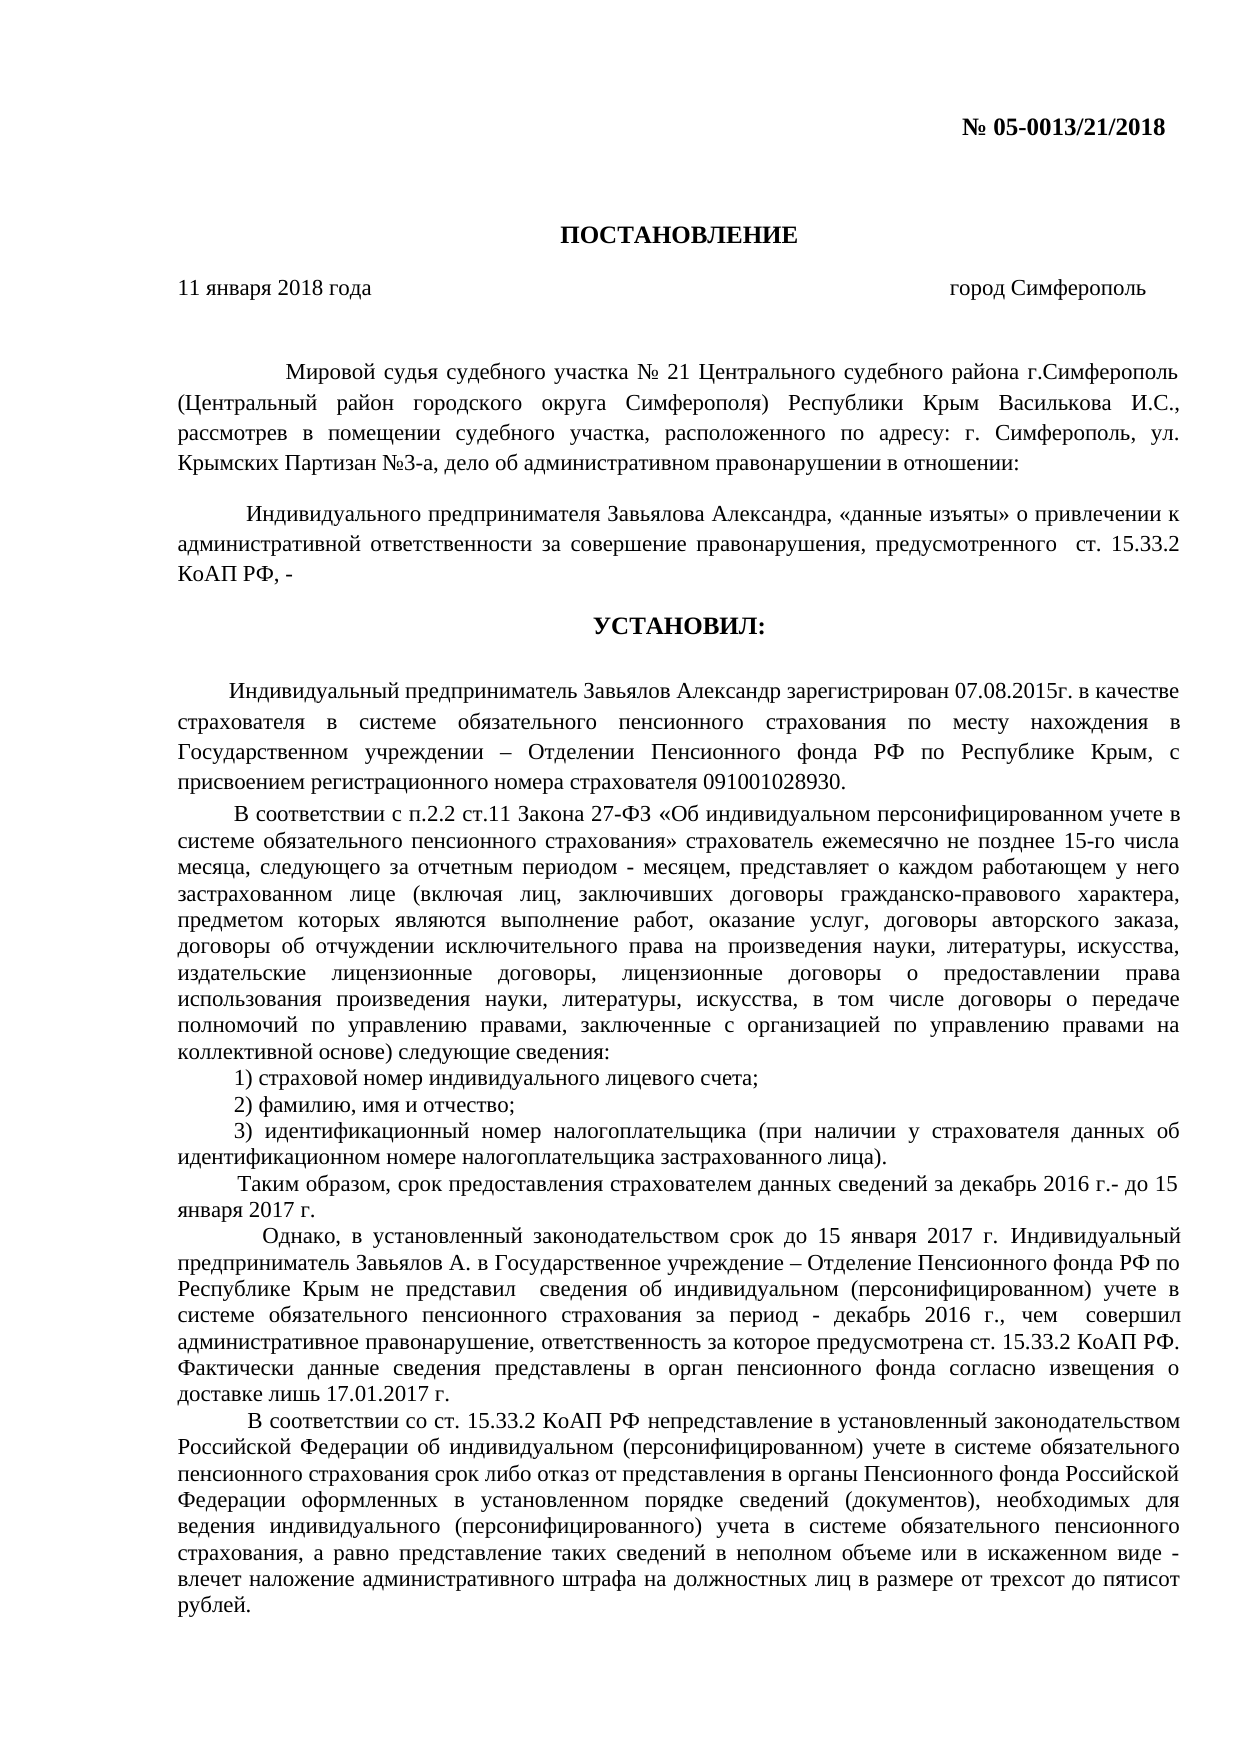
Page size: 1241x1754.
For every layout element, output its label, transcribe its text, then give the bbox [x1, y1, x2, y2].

text УСТАНОВИЛ: [177, 611, 1181, 640]
text 2) фамилию, имя и отчество; [177, 1091, 1181, 1117]
text Мировой судья судебного участка № 21 Центрального судебного района г.Симферополь (Центральный район городского округа Симферополя) Республики Крым Василькова И.С., рассмотрев в помещении судебного участка, расположенного по адресу: г. Симферополь, ул. Крымских Партизан №3-а, дело об административном правонарушении в отношении: [177, 358, 1181, 475]
text Таким образом, срок предоставления страхователем данных сведений за декабрь 2016 г.- до 15 января 2017 г. [177, 1170, 1181, 1222]
text 11 января 2018 года город Симферополь [177, 274, 1181, 300]
text 3) идентификационный номер налогоплательщика (при наличии у страхователя данных об идентификационном номере налогоплательщика застрахованного лица). [177, 1117, 1181, 1170]
text 1) страховой номер индивидуального лицевого счета; [177, 1064, 1181, 1091]
text Индивидуальный предприниматель Завьялов Александр зарегистрирован 07.08.2015г. в качестве страхователя в системе обязательного пенсионного страхования по месту нахождения в Государственном учреждении – Отделении Пенсионного фонда РФ по Республике Крым, с присвоением регистрационного номера страхователя 091001028930. [177, 677, 1181, 794]
text ПОСТАНОВЛЕНИЕ [177, 220, 1181, 249]
text В соответствии со ст. 15.33.2 КоАП РФ непредставление в установленный законодательством Российской Федерации об индивидуальном (персонифицированном) учете в системе обязательного пенсионного страхования срок либо отказ от представления в органы Пенсионного фонда Российской Федерации оформленных в установленном порядке сведений (документов), необходимых для ведения индивидуального (персонифицированного) учета в системе обязательного пенсионного страхования, а равно представление таких сведений в неполном объеме или в искаженном виде - влечет наложение административного штрафа на должностных лиц в размере от трехсот до пятисот рублей. [177, 1407, 1181, 1618]
text Однако, в установленный законодательством срок до 15 января 2017 г. Индивидуальный предприниматель Завьялов А. в Государственное учреждение – Отделение Пенсионного фонда РФ по Республике Крым не представил сведения об индивидуальном (персонифицированном) учете в системе обязательного пенсионного страхования за период - декабрь 2016 г., чем совершил административное правонарушение, ответственность за которое предусмотрена ст. 15.33.2 КоАП РФ. Фактически данные сведения представлены в орган пенсионного фонда согласно извещения о доставке лишь 17.01.2017 г. [177, 1222, 1181, 1407]
text № 05-0013/21/2018 [177, 112, 1181, 141]
text Индивидуального предпринимателя Завьялова Александра, «данные изъяты» о привлечении к административной ответственности за совершение правонарушения, предусмотренного ст. 15.33.2 КоАП РФ, - [177, 500, 1181, 587]
text В соответствии с п.2.2 ст.11 Закона 27-ФЗ «Об индивидуальном персонифицированном учете в системе обязательного пенсионного страхования» страхователь ежемесячно не позднее 15-го числа месяца, следующего за отчетным периодом - месяцем, представляет о каждом работающем у него застрахованном лице (включая лиц, заключивших договоры гражданско-правового характера, предметом которых являются выполнение работ, оказание услуг, договоры авторского заказа, договоры об отчуждении исключительного права на произведения науки, литературы, искусства, издательские лицензионные договоры, лицензионные договоры о предоставлении права использования произведения науки, литературы, искусства, в том числе договоры о передаче полномочий по управлению правами, заключенные с организацией по управлению правами на коллективной основе) следующие сведения: [177, 798, 1181, 1064]
